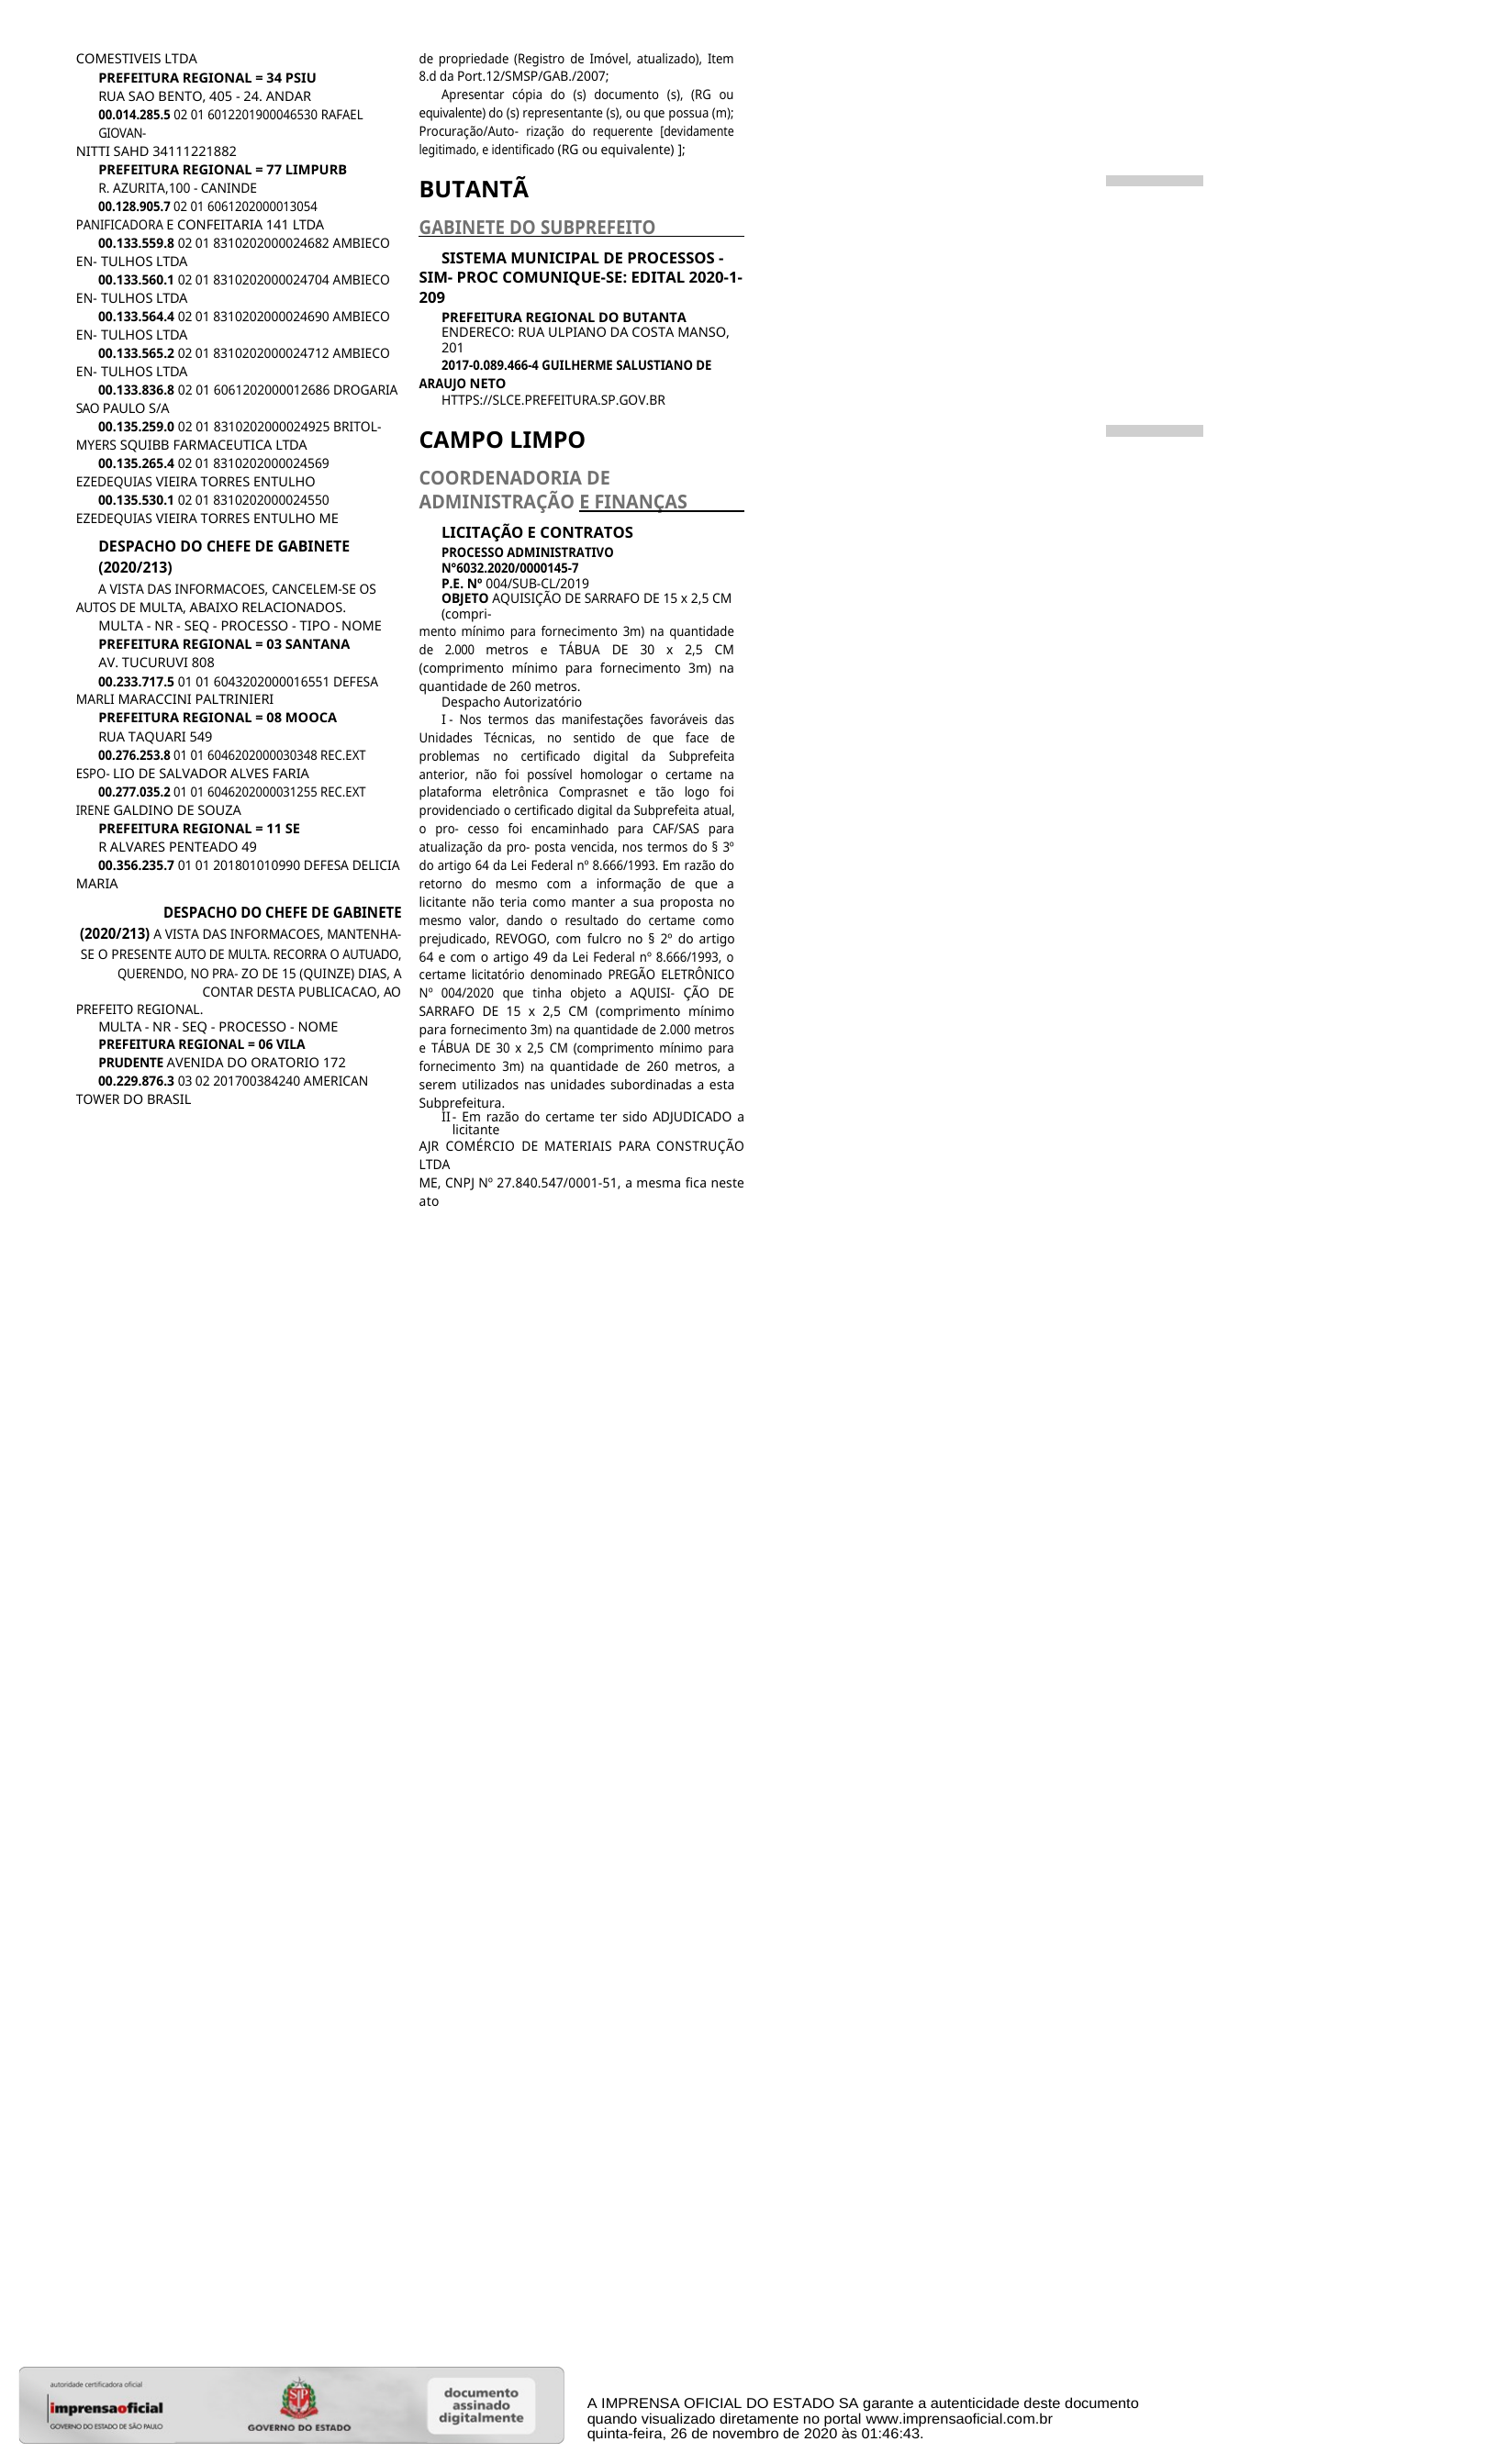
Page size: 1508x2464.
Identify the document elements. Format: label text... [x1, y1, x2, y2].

text 00.014.285.5 02 01 6012201900046530 RAFAEL GIOVAN- [98, 105, 402, 141]
text P.E. Nº 004/SUB-CL/2019 [441, 576, 744, 591]
subtitle CAMPO LIMPO [419, 424, 744, 455]
text R ALVARES PENTEADO 49 [98, 838, 402, 855]
subtitle PREFEITURA REGIONAL = 77 LIMPURB [98, 161, 402, 178]
subtitle PREFEITURA REGIONAL = 11 SE [98, 819, 402, 837]
subtitle GABINETE DO SUBPREFEITO [419, 214, 744, 236]
text mento mínimo para fornecimento 3m) na quantidade de 2.000 metros e TÁBUA DE 30 x 2,5 CM (comprimento mínimo para fornecimento 3m) na quantidade de 260 metros. [419, 622, 734, 695]
list - Em razão do certame ter sido ADJUDICADO a licitante [441, 1111, 744, 1137]
text ME, CNPJ Nº 27.840.547/0001-51, a mesma fica neste ato [419, 1174, 744, 1210]
text 00.135.265.4 02 01 8310202000024569 EZEDEQUIAS VIEIRA TORRES ENTULHO [76, 453, 402, 490]
text DESPACHO DO CHEFE DE GABINETE (2020/213) A VISTA DAS INFORMACOES, MANTENHA-SE O PRESENTE AUTO DE MULTA. RECORRA O AUTUADO, QUERENDO, NO PRA- ZO DE 15 (QUINZE) DIAS, A CONTAR DESTA PUBLICACAO, AO [76, 901, 401, 1001]
text MULTA - NR - SEQ - PROCESSO - NOME PREFEITURA REGIONAL = 06 VILA PRUDENTE AVENIDA DO ORATORIO 172 [98, 1017, 351, 1072]
subtitle BUTANTÃ [419, 173, 744, 205]
text PREFEITO REGIONAL. [76, 1002, 402, 1017]
text ENDERECO: RUA ULPIANO DA COSTA MANSO, 201 [441, 325, 744, 356]
subtitle PREFEITURA REGIONAL DO BUTANTA [441, 310, 744, 325]
text 00.356.235.7 01 01 201801010990 DEFESA DELICIA MARIA [76, 856, 402, 892]
text 00.133.836.8 02 01 6061202000012686 DROGARIA SAO PAULO S/A [76, 380, 403, 417]
text de propriedade (Registro de Imóvel, atualizado), Item 8.d da Port.12/SMSP/GAB./2007; [419, 50, 734, 85]
text 00.135.259.0 02 01 8310202000024925 BRITOL-MYERS SQUIBB FARMACEUTICA LTDA [76, 417, 403, 453]
picture [18, 2367, 564, 2444]
text 00.133.565.2 02 01 8310202000024712 AMBIECO EN- TULHOS LTDA [76, 344, 402, 380]
text Despacho Autorizatório [441, 695, 744, 710]
text OBJETO AQUISIÇÃO DE SARRAFO DE 15 x 2,5 CM (compri- [441, 591, 744, 622]
text RUA SAO BENTO, 405 - 24. ANDAR [98, 86, 402, 105]
subtitle LICITAÇÃO E CONTRATOS [441, 522, 744, 543]
text A VISTA DAS INFORMACOES, CANCELEM-SE OS AUTOS DE MULTA, ABAIXO RELACIONADOS. [76, 580, 403, 617]
text 00.233.717.5 01 01 6043202000016551 DEFESA MARLI MARACCINI PALTRINIERI [76, 672, 402, 708]
text MULTA - NR - SEQ - PROCESSO - TIPO - NOME [98, 617, 402, 635]
text 00.128.905.7 02 01 6061202000013054 PANIFICADORA E CONFEITARIA 141 LTDA [76, 197, 401, 234]
subtitle PREFEITURA REGIONAL = 03 SANTANA [98, 635, 402, 653]
subtitle COORDENADORIA DE ADMINISTRAÇÃO E FINANÇAS [419, 465, 734, 515]
text 00.135.530.1 02 01 8310202000024550 EZEDEQUIAS VIEIRA TORRES ENTULHO ME [76, 490, 402, 527]
subtitle PREFEITURA REGIONAL = 34 PSIU [98, 68, 402, 86]
text 00.276.253.8 01 01 6046202000030348 REC.EXT ESPO- LIO DE SALVADOR ALVES FARIA [76, 746, 402, 782]
text 00.229.876.3 03 02 201700384240 AMERICAN TOWER DO BRASIL [76, 1072, 402, 1109]
text 00.277.035.2 01 01 6046202000031255 REC.EXT IRENE GALDINO DE SOUZA [76, 782, 402, 819]
text R. AZURITA,100 - CANINDE [98, 179, 402, 197]
text Apresentar cópia do (s) documento (s), (RG ou equivalente) do (s) representante (s), ou que possua (m); Procuração/Auto- rização do requerente [devidamente legitimado, e identificado (RG ou equivalente) ]; [419, 85, 734, 159]
text 00.133.559.8 02 01 8310202000024682 AMBIECO EN- TULHOS LTDA [76, 234, 402, 271]
text 00.133.564.4 02 01 8310202000024690 AMBIECO EN- TULHOS LTDA [76, 307, 402, 343]
subtitle DESPACHO DO CHEFE DE GABINETE (2020/213) [98, 536, 402, 577]
text NITTI SAHD 34111221882 [76, 141, 402, 160]
text AJR COMÉRCIO DE MATERIAIS PARA CONSTRUÇÃO LTDA [419, 1137, 744, 1174]
text 00.133.560.1 02 01 8310202000024704 AMBIECO EN- TULHOS LTDA [76, 271, 402, 307]
subtitle SISTEMA MUNICIPAL DE PROCESSOS - SIM- PROC COMUNIQUE-SE: EDITAL 2020-1-209 [419, 248, 744, 307]
text AV. TUCURUVI 808 [98, 653, 402, 672]
text HTTPS://SLCE.PREFEITURA.SP.GOV.BR [441, 393, 744, 407]
subtitle PROCESSO ADMINISTRATIVO N°6032.2020/0000145-7 [441, 545, 744, 576]
text RUA TAQUARI 549 [98, 727, 402, 745]
text COMESTIVEIS LTDA [76, 50, 402, 68]
subtitle PREFEITURA REGIONAL = 08 MOOCA [98, 708, 402, 727]
list - Nos termos das manifestações favoráveis das Unidades Técnicas, no sentido de que face de problemas no certificado digital da Subprefeita anterior, não foi possível homologar o certame na plataforma eletrônica Comprasnet e tão logo foi providenciado o certificado digital da Subprefeita atual, o pro- cesso foi encaminhado para CAF/SAS para atualização da pro- posta vencida, nos termos do § 3º do artigo 64 da Lei Federal nº 8.666/1993. Em razão do retorno do mesmo com a informação de que a licitante não teria como manter a sua proposta no mesmo valor, dando o resultado do certame como prejudicado, REVOGO, com fulcro no § 2º do artigo 64 e com o artigo 49 da Lei Federal nº 8.666/1993, o certame licitatório denominado PREGÃO ELETRÔNICO Nº 004/2020 que tinha objeto a AQUISI- ÇÃO DE SARRAFO DE 15 x 2,5 CM (comprimento mínimo para fornecimento 3m) na quantidade de 2.000 metros e TÁBUA DE 30 x 2,5 CM (comprimento mínimo para fornecimento 3m) na quantidade de 260 metros, a serem utilizados nas unidades subordinadas a esta Subprefeitura. [419, 710, 734, 1111]
subtitle 2017-0.089.466-4 GUILHERME SALUSTIANO DE ARAUJO NETO [419, 356, 743, 393]
